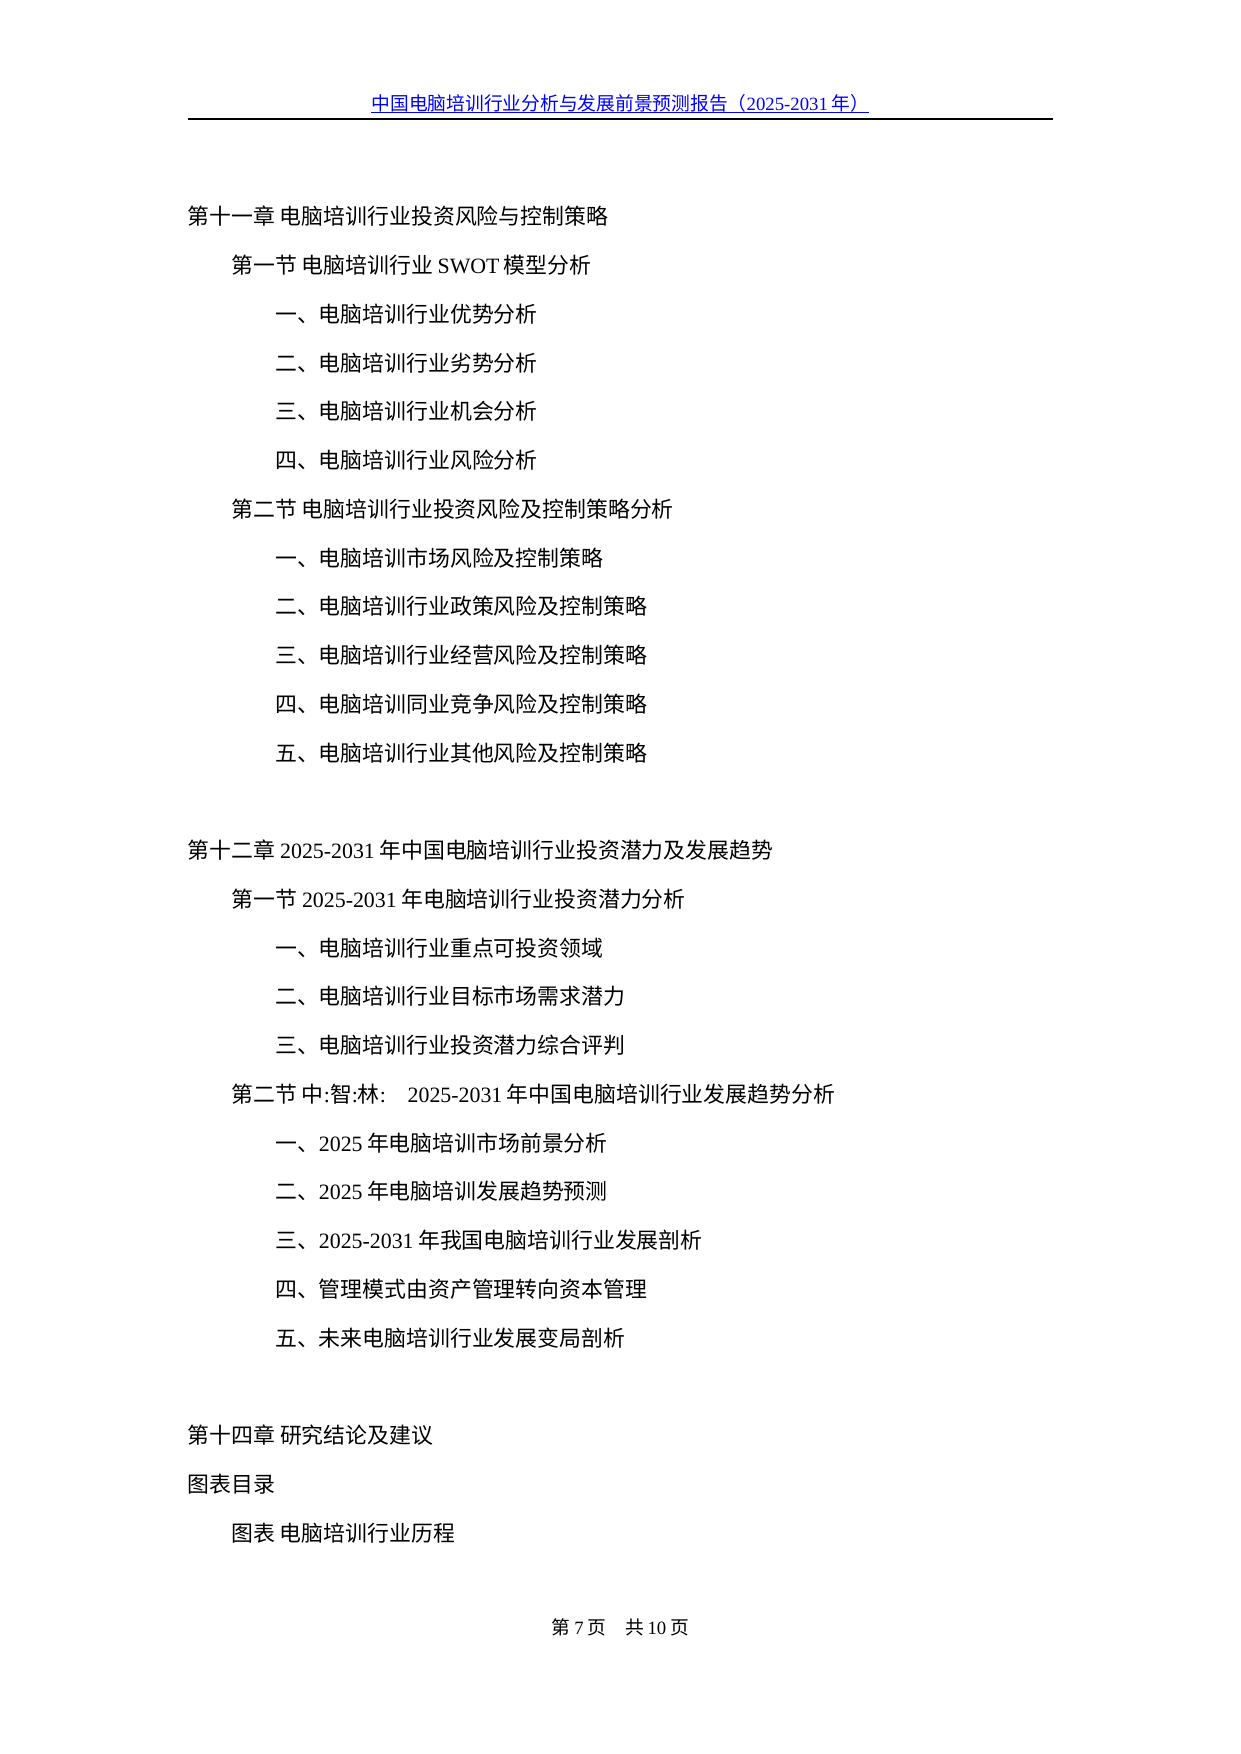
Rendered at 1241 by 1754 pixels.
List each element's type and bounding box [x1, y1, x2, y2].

text [187, 150, 1053, 1548]
